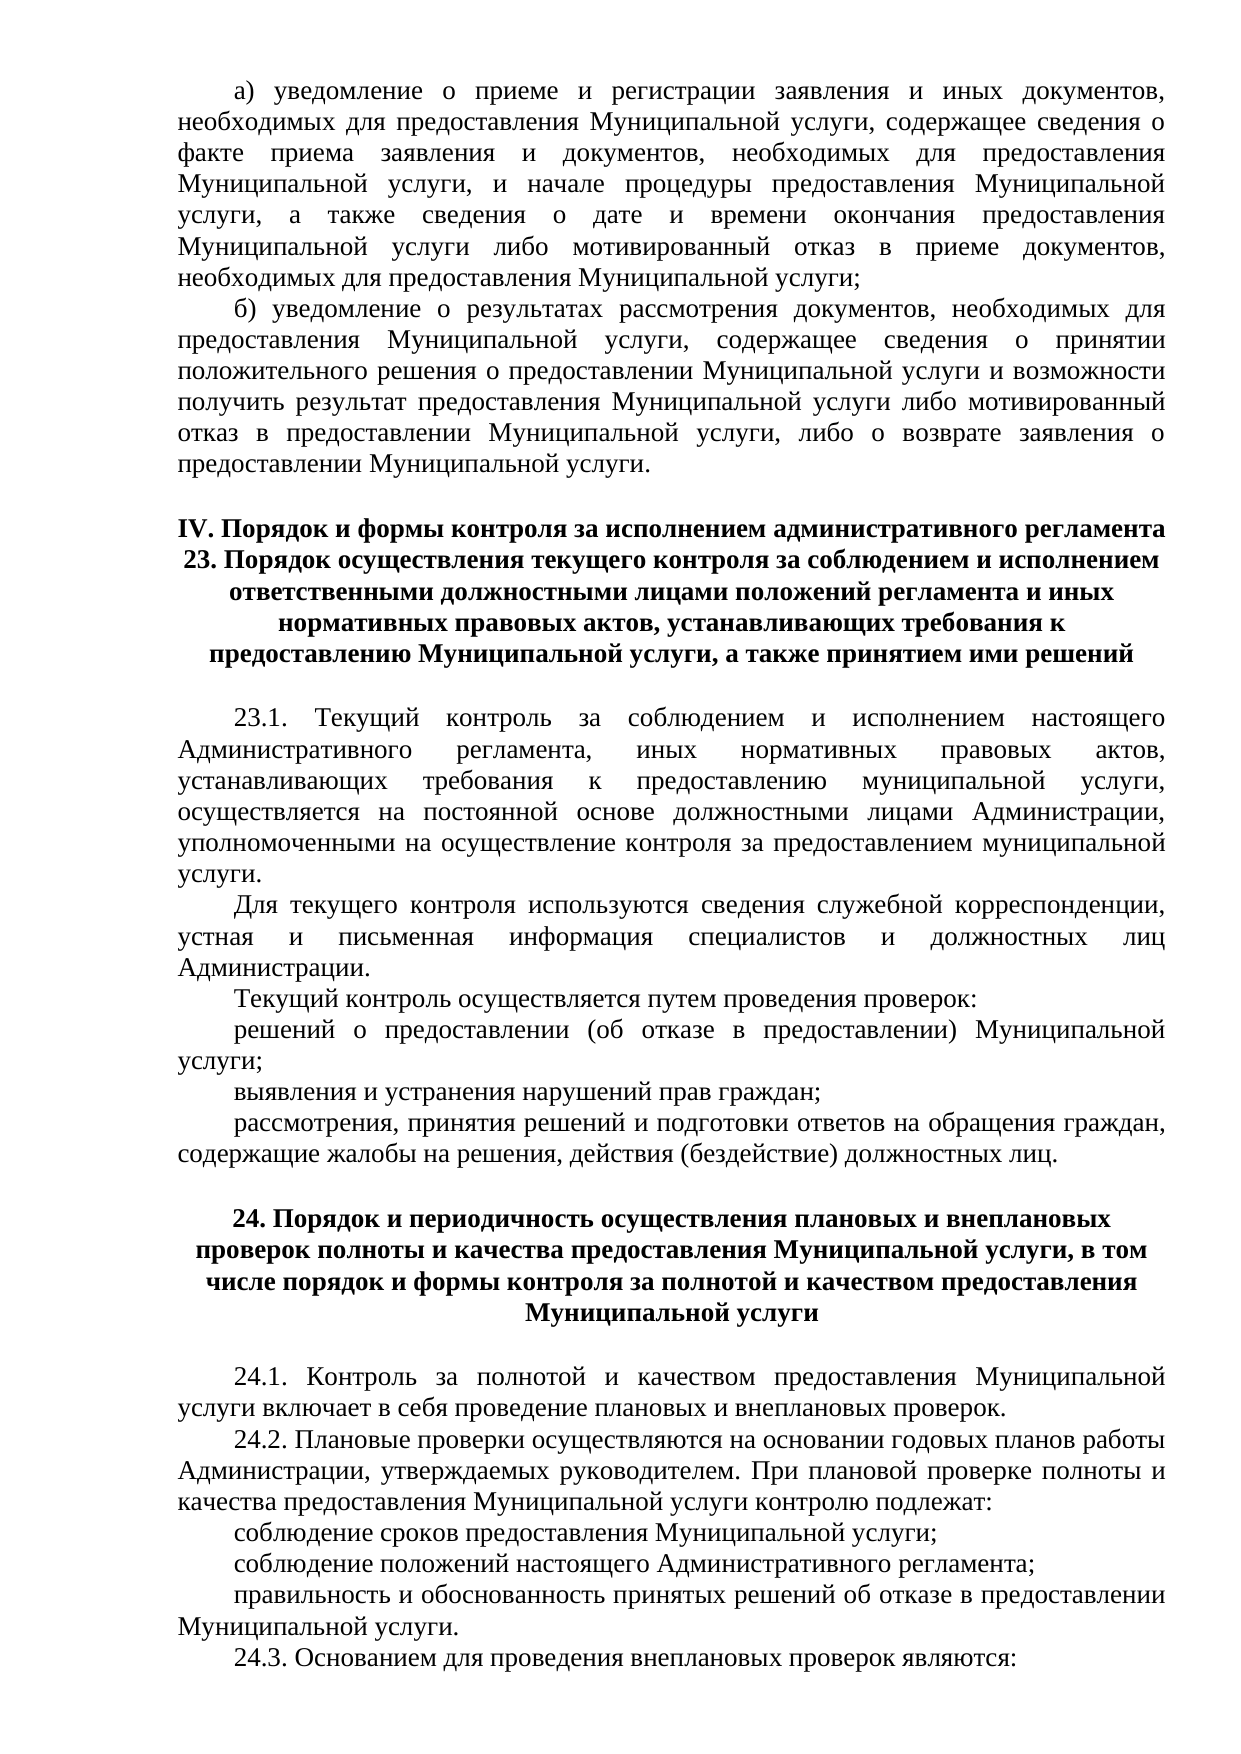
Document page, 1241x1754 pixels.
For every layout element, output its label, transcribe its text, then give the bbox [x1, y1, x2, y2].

text 23.1. Текущий контроль за соблюдением и исполнением настоящего Административного регламента, иных нормативных правовых актов, устанавливающих требования к предоставлению муниципальной услуги, осуществляется на постоянной основе должностными лицами Администрации, уполномоченными на осуществление контроля за предоставлением муниципальной услуги. [177, 702, 1167, 888]
text соблюдение положений настоящего Административного регламента; [177, 1547, 1167, 1578]
text проверок полноты и качества предоставления Муниципальной услуги, в том числе порядок и формы контроля за полнотой и качеством предоставления Муниципальной услуги [177, 1233, 1167, 1327]
text а) уведомление о приеме и регистрации заявления и иных документов, необходимых для предоставления Муниципальной услуги, содержащее сведения о факте приема заявления и документов, необходимых для предоставления Муниципальной услуги, и начале процедуры предоставления Муниципальной услуги, а также сведения о дате и времени окончания предоставления Муниципальной услуги либо мотивированный отказ в приеме документов, необходимых для предоставления Муниципальной услуги; [177, 74, 1167, 292]
text 23. Порядок осуществления текущего контроля за соблюдением и исполнением ответственными должностными лицами положений регламента и иных нормативных правовых актов, устанавливающих требования к предоставлению Муниципальной услуги, а также принятием ими решений [177, 543, 1167, 668]
text правильность и обоснованность принятых решений об отказе в предоставлении Муниципальной услуги. [177, 1578, 1167, 1641]
text 24.2. Плановые проверки осуществляются на основании годовых планов работы Администрации, утверждаемых руководителем. При плановой проверке полноты и качества предоставления Муниципальной услуги контролю подлежат: [177, 1423, 1167, 1516]
text Текущий контроль осуществляется путем проведения проверок: [177, 982, 1167, 1013]
text 24.3. Основанием для проведения внеплановых проверок являются: [177, 1641, 1167, 1672]
text б) уведомление о результатах рассмотрения документов, необходимых для предоставления Муниципальной услуги, содержащее сведения о принятии положительного решения о предоставлении Муниципальной услуги и возможности получить результат предоставления Муниципальной услуги либо мотивированный отказ в предоставлении Муниципальной услуги, либо о возврате заявления о предоставлении Муниципальной услуги. [177, 292, 1167, 479]
text рассмотрения, принятия решений и подготовки ответов на обращения граждан, содержащие жалобы на решения, действия (бездействие) должностных лиц. [177, 1106, 1167, 1169]
text решений о предоставлении (об отказе в предоставлении) Муниципальной услуги; [177, 1013, 1167, 1075]
text Для текущего контроля используются сведения служебной корреспонденции, устная и письменная информация специалистов и должностных лиц Администрации. [177, 888, 1167, 982]
text IV. Порядок и формы контроля за исполнением административного регламента [177, 512, 1167, 543]
text соблюдение сроков предоставления Муниципальной услуги; [177, 1516, 1167, 1547]
text выявления и устранения нарушений прав граждан; [177, 1075, 1167, 1106]
text 24.1. Контроль за полнотой и качеством предоставления Муниципальной услуги включает в себя проведение плановых и внеплановых проверок. [177, 1360, 1167, 1423]
text 24. Порядок и периодичность осуществления плановых и внеплановых [177, 1202, 1167, 1233]
